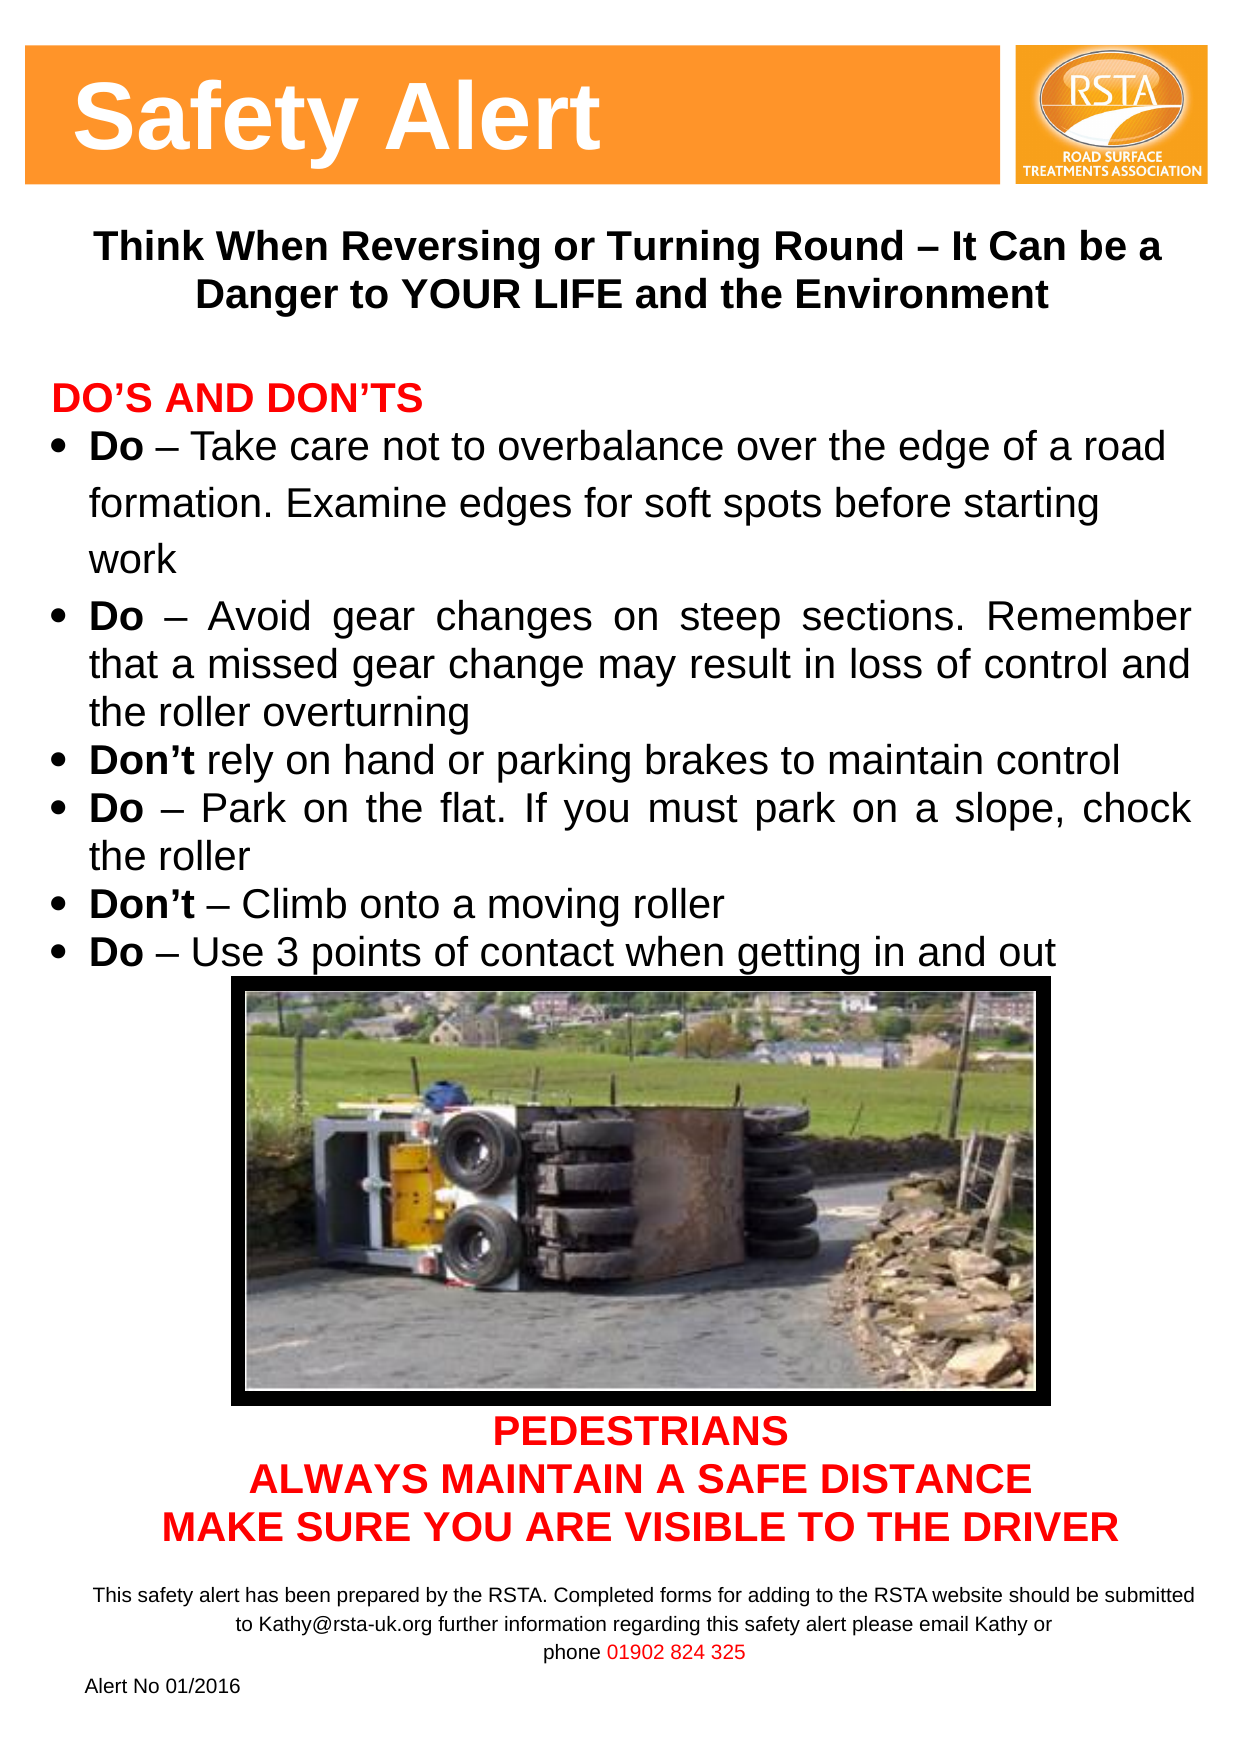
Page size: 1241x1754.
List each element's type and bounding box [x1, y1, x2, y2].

picture [245, 991, 1036, 1391]
